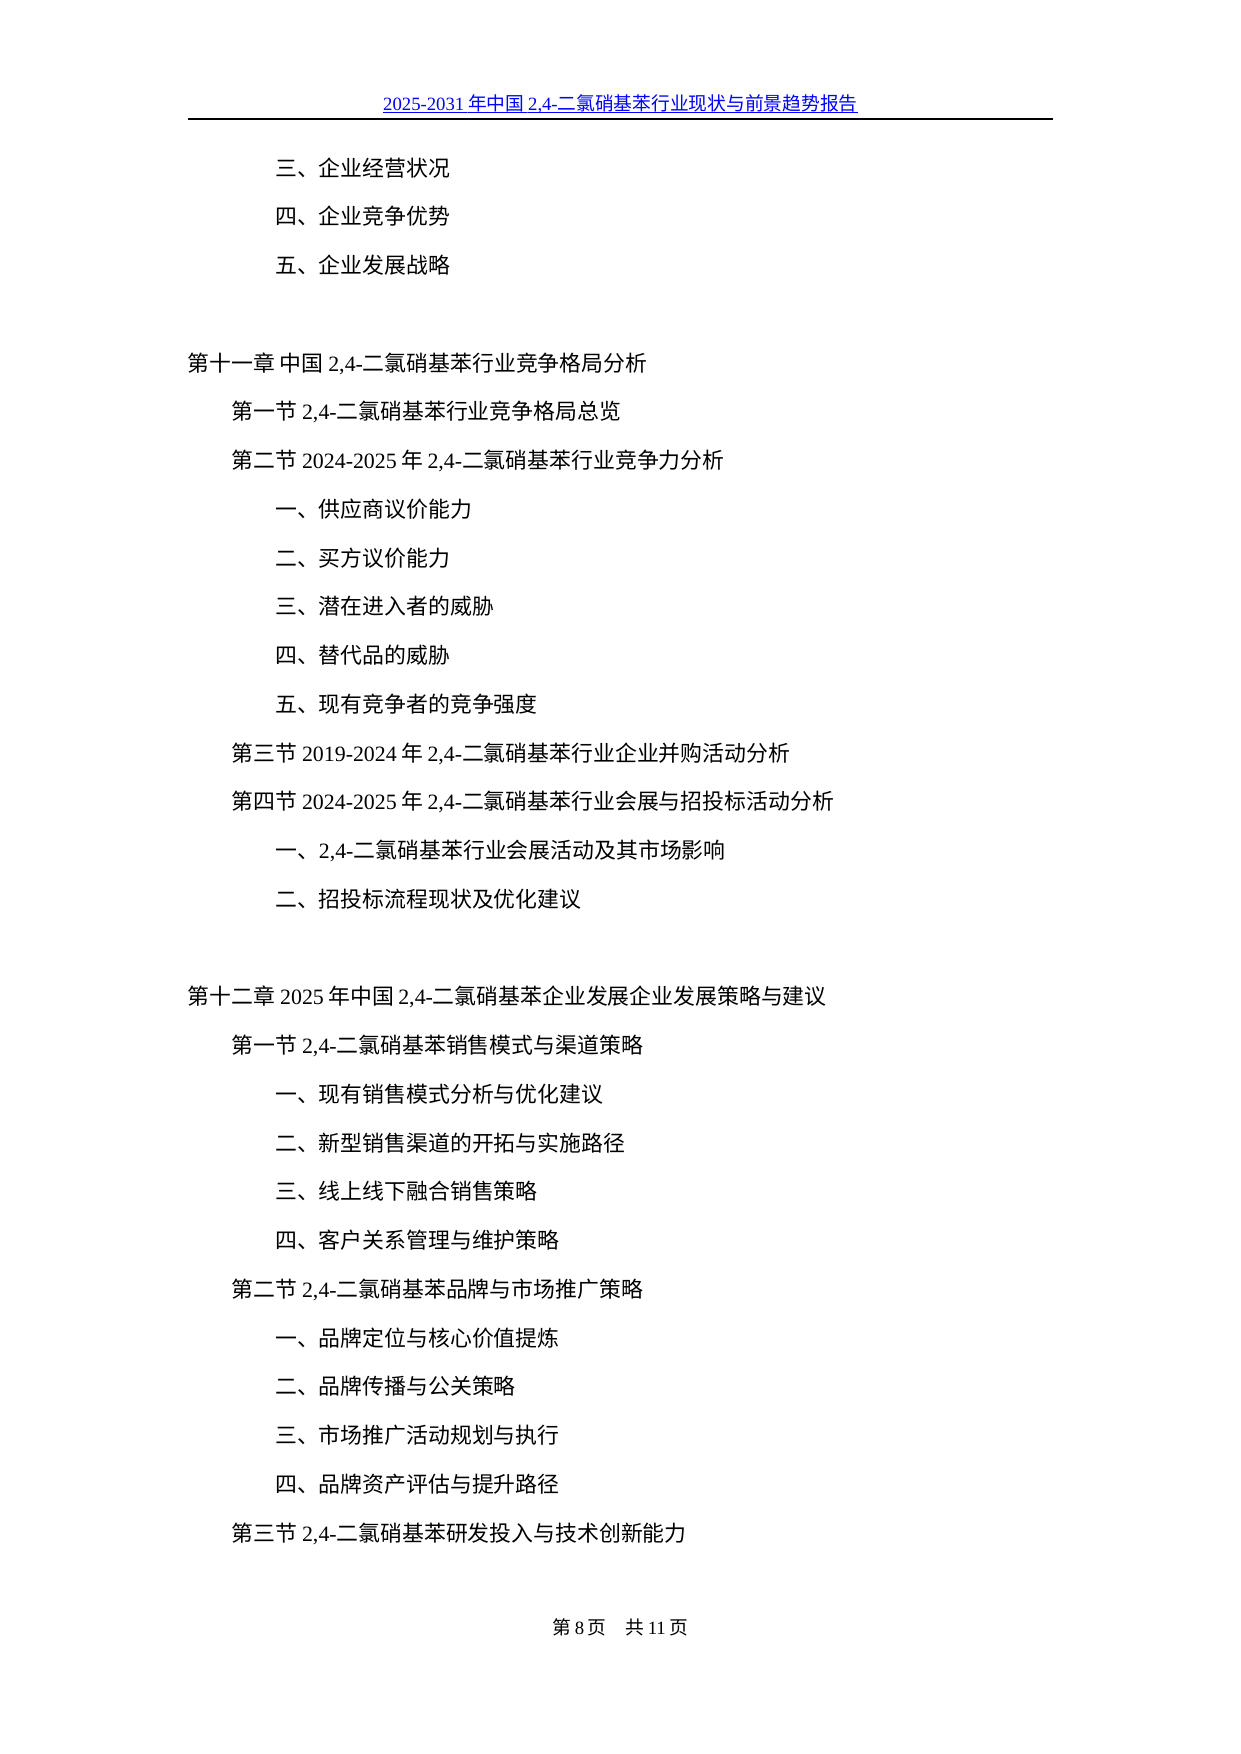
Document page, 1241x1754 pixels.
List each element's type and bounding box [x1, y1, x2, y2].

text [187, 150, 1053, 1548]
